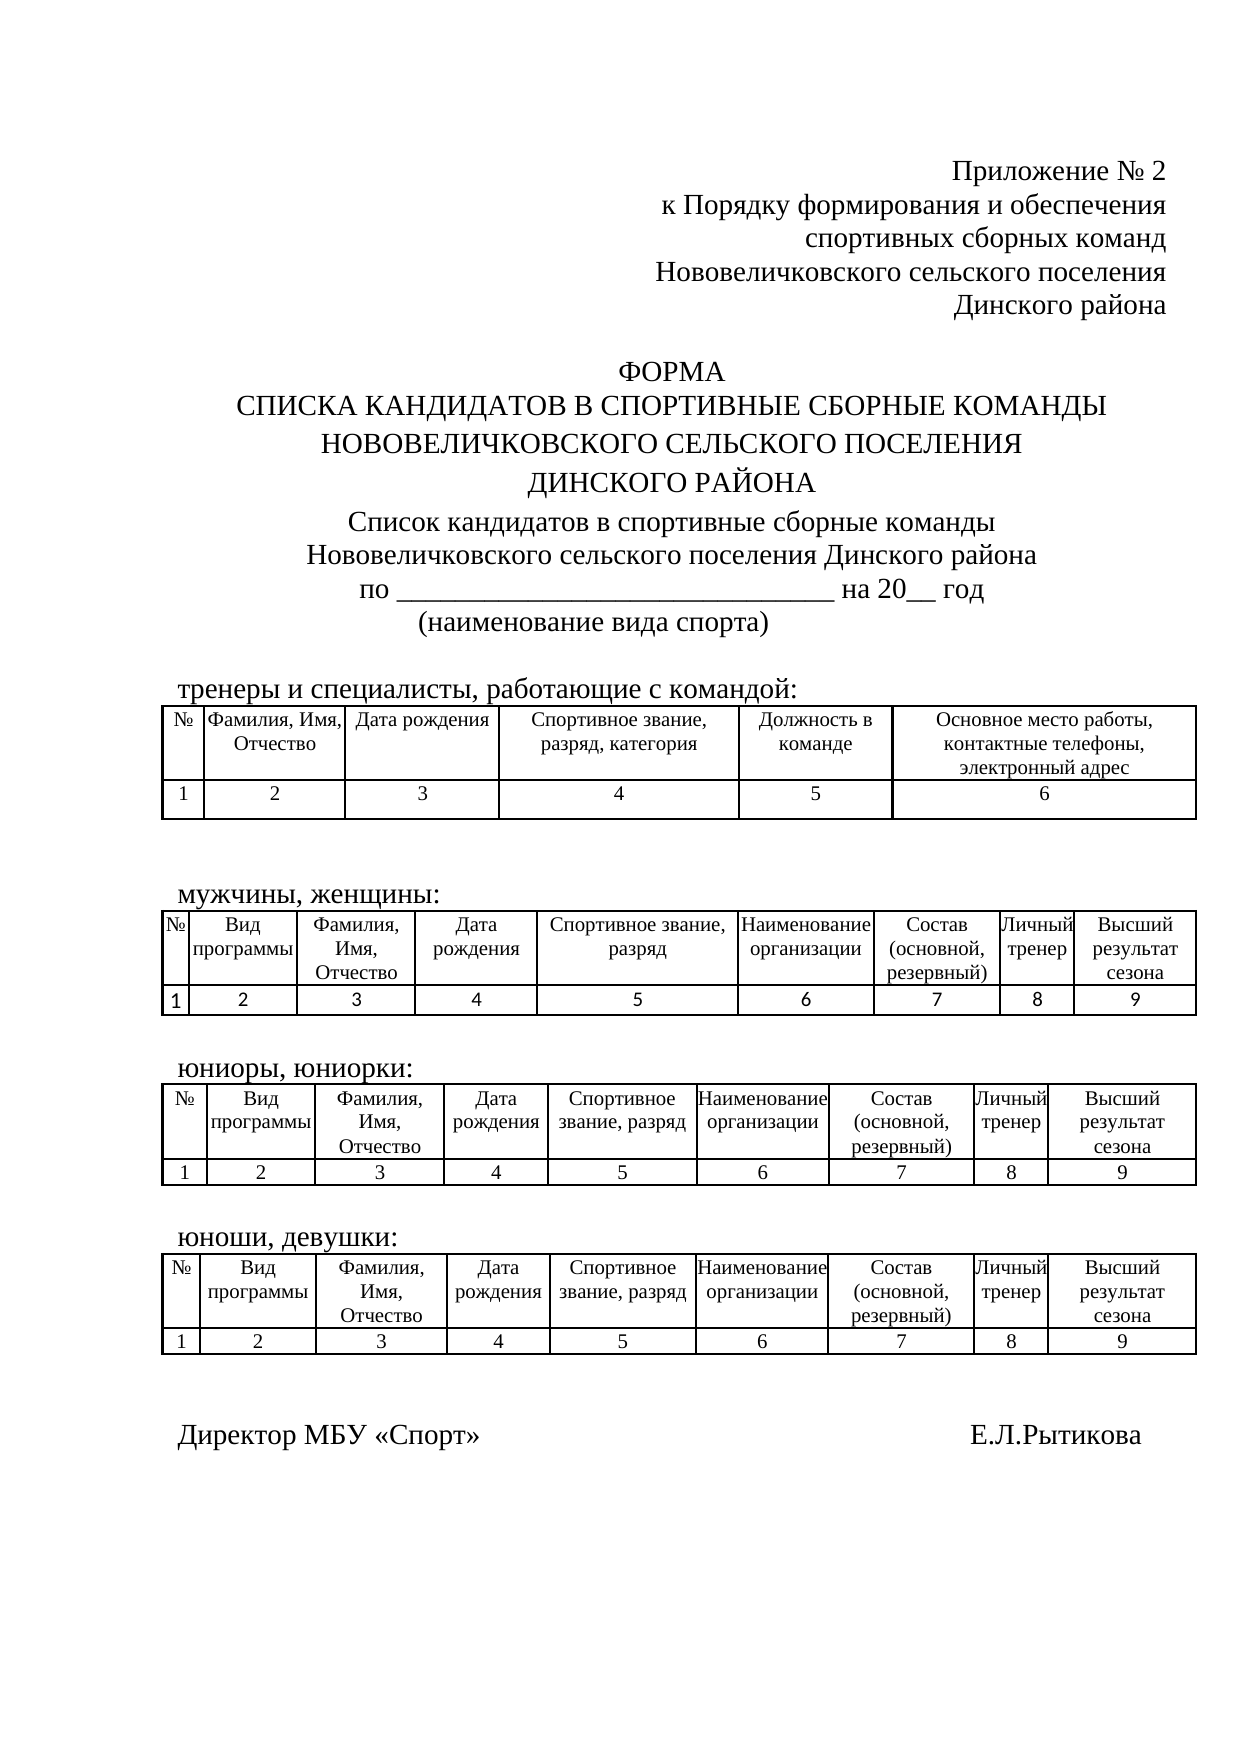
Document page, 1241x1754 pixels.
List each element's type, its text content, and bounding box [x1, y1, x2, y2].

table_header Высший результат сезона [1049, 1085, 1195, 1158]
table_header Дата рождения [346, 707, 498, 779]
table_cell 9 [1049, 1160, 1195, 1184]
table_header № [164, 1255, 199, 1327]
table_cell 9 [1075, 986, 1195, 1014]
table_header Высший результат сезона [1049, 1255, 1195, 1327]
table_cell 8 [1001, 986, 1073, 1014]
table_cell 4 [445, 1160, 547, 1184]
table_header Дата рождения [416, 912, 536, 984]
table_header № [164, 912, 188, 984]
table_header Дата рождения [448, 1255, 549, 1327]
table_cell 4 [500, 781, 738, 817]
table_header Должность в команде [740, 707, 891, 779]
table_header Фамилия, Имя, Отчество [317, 1255, 446, 1327]
table_cell 3 [316, 1160, 443, 1184]
table_header Спортивное звание, разряд [549, 1085, 696, 1158]
table_header № [164, 1085, 206, 1158]
text тренеры и специалисты, работающие с командой: [177, 671, 1166, 705]
table_cell 8 [975, 1329, 1047, 1353]
table_header Состав (основной, резервный) [829, 1255, 973, 1327]
table_cell 9 [1049, 1329, 1195, 1353]
text мужчины, женщины: [177, 874, 1166, 910]
table_cell 6 [739, 986, 873, 1014]
text (наименование вида спорта) [177, 604, 1166, 638]
table_cell 2 [190, 986, 296, 1014]
table_header Спортивное звание, разряд [538, 912, 737, 984]
table_header Фамилия, Имя, Отчество [205, 707, 344, 779]
text ДИНСКОГО РАЙОНА [177, 465, 1166, 499]
text к Порядку формирования и обеспечения [177, 187, 1166, 220]
text по ______________________________ на 20__ год [177, 571, 1166, 604]
table_header Вид программы [190, 912, 296, 984]
table_header Личный тренер [975, 1085, 1047, 1158]
table_header Высший результат сезона [1075, 912, 1195, 984]
table_header Фамилия, Имя, Отчество [298, 912, 414, 984]
table_cell 3 [317, 1329, 446, 1353]
text НОВОВЕЛИЧКОВСКОГО СЕЛЬСКОГО ПОСЕЛЕНИЯ [177, 427, 1166, 460]
table_cell 6 [894, 781, 1195, 817]
table_header Состав (основной, резервный) [830, 1085, 973, 1158]
table_cell 3 [346, 781, 498, 817]
table_cell 7 [830, 1160, 973, 1184]
text Нововеличковского сельского поселения [177, 254, 1166, 287]
table_cell 4 [416, 986, 536, 1014]
table_header Дата рождения [445, 1085, 547, 1158]
table_cell 1 [164, 1160, 206, 1184]
text СПИСКА КАНДИДАТОВ В СПОРТИВНЫЕ СБОРНЫЕ КОМАНДЫ [177, 388, 1166, 422]
text Приложение № 2 [177, 153, 1166, 187]
table_cell 2 [208, 1160, 314, 1184]
table_cell 1 [164, 1329, 199, 1353]
table_cell 1 [164, 986, 188, 1014]
table_header Спортивное звание, разряд [551, 1255, 695, 1327]
table_header Личный тренер [1001, 912, 1073, 984]
table_cell 5 [549, 1160, 696, 1184]
text юноши, девушки: [177, 1219, 1166, 1253]
table_header Наименование организации [698, 1085, 828, 1158]
table_header Личный тренер [975, 1255, 1047, 1327]
table_cell 4 [448, 1329, 549, 1353]
table_cell 1 [164, 781, 203, 817]
text юниоры, юниорки: [177, 1050, 1166, 1083]
table_header Наименование организации [697, 1255, 827, 1327]
text Список кандидатов в спортивные сборные команды [177, 504, 1166, 537]
table_cell 7 [829, 1329, 973, 1353]
table_cell 3 [298, 986, 414, 1014]
table_header Спортивное звание, разряд, категория [500, 707, 738, 779]
table_cell 6 [698, 1160, 828, 1184]
text спортивных сборных команд [177, 220, 1166, 254]
table_cell 5 [551, 1329, 695, 1353]
table_cell 2 [205, 781, 344, 817]
text ФОРМА [177, 354, 1166, 388]
table_header Состав (основной, резервный) [875, 912, 999, 984]
table_cell 8 [975, 1160, 1047, 1184]
text Динского района [177, 287, 1166, 321]
table_cell 6 [697, 1329, 827, 1353]
text Нововеличковского сельского поселения Динского района [177, 537, 1166, 571]
table_cell 7 [875, 986, 999, 1014]
table_header Вид программы [208, 1085, 314, 1158]
table_header Наименование организации [739, 912, 873, 984]
table_header Вид программы [201, 1255, 315, 1327]
table_cell 2 [201, 1329, 315, 1353]
table_header Фамилия, Имя, Отчество [316, 1085, 443, 1158]
table_header Основное место работы, контактные телефоны, электронный адрес [894, 707, 1195, 779]
table_header № [164, 707, 203, 779]
text Директор МБУ «Спорт» Е.Л.Рытикова [177, 1417, 1166, 1451]
table_cell 5 [538, 986, 737, 1014]
table_cell 5 [740, 781, 891, 817]
